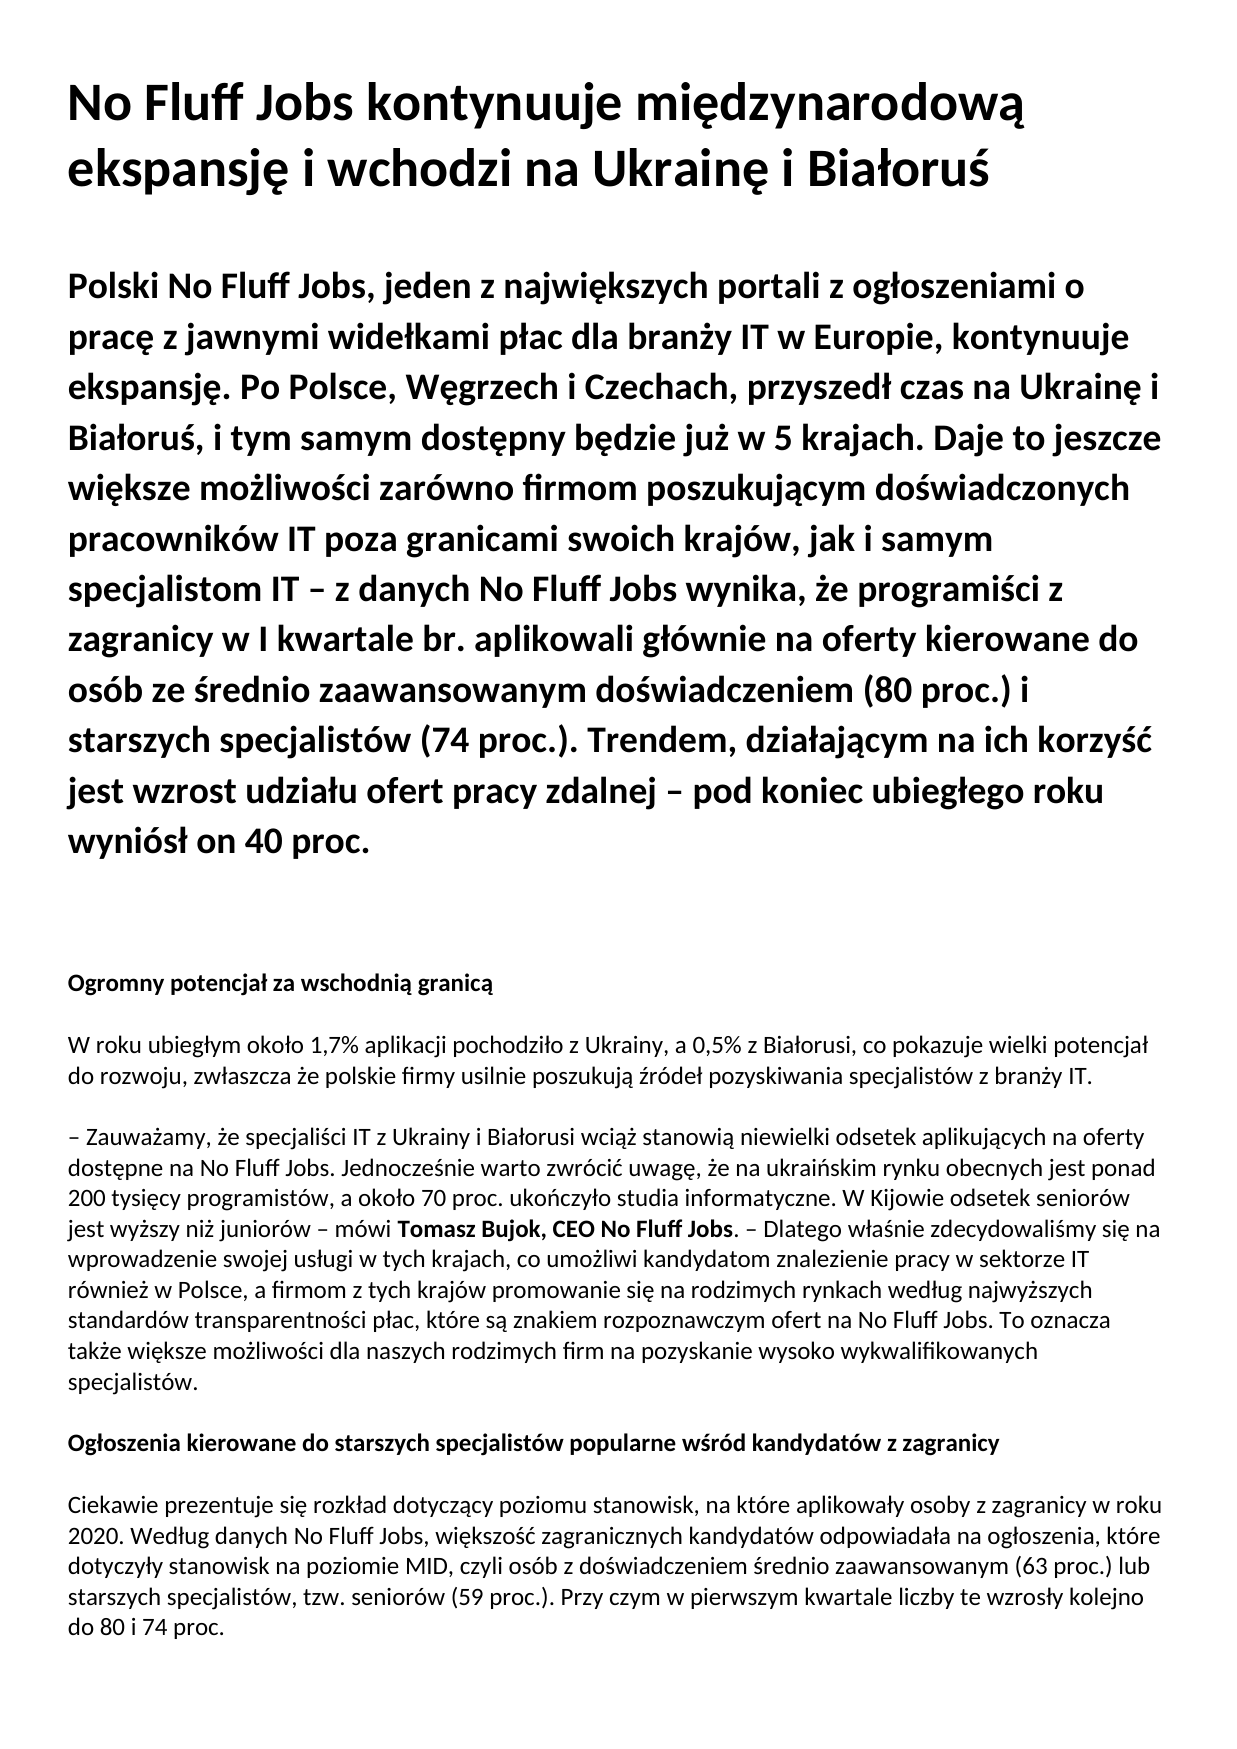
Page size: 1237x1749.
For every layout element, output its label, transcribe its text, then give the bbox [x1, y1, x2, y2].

text W roku ubiegłym około 1,7% aplikacji pochodziło z Ukrainy, a 0,5% z Białorusi, co pokazuje wielki potencjał do rozwoju, zwłaszcza że polskie firmy usilnie poszukują źródeł pozyskiwania specjalistów z branży IT. [68, 1029, 1169, 1090]
text Ogłoszenia kierowane do starszych specjalistów popularne wśród kandydatów z zagranicy [68, 1427, 1169, 1458]
text Ogromny potencjał za wschodnią granicą [68, 967, 1169, 998]
text Ciekawie prezentuje się rozkład dotyczący poziomu stanowisk, na które aplikowały osoby z zagranicy w roku 2020. Według danych No Fluff Jobs, większość zagranicznych kandydatów odpowiadała na ogłoszenia, które dotyczyły stanowisk na poziomie MID, czyli osób z doświadczeniem średnio zaawansowanym (63 proc.) lub starszych specjalistów, tzw. seniorów (59 proc.). Przy czym w pierwszym kwartale liczby te wzrosły kolejno do 80 i 74 proc. [68, 1489, 1169, 1642]
text Polski No Fluff Jobs, jeden z największych portali z ogłoszeniami o pracę z jawnymi widełkami płac dla branży IT w Europie, kontynuuje ekspansję. Po Polsce, Węgrzech i Czechach, przyszedł czas na Ukrainę i Białoruś, i tym samym dostępny będzie już w 5 krajach. Daje to jeszcze większe możliwości zarówno firmom poszukującym doświadczonych pracowników IT poza granicami swoich krajów, jak i samym specjalistom IT – z danych No Fluff Jobs wynika, że programiści z zagranicy w I kwartale br. aplikowali głównie na oferty kierowane do osób ze średnio zaawansowanym doświadczeniem (80 proc.) i starszych specjalistów (74 proc.). Trendem, działającym na ich korzyść jest wzrost udziału ofert pracy zdalnej – pod koniec ubiegłego roku wyniósł on 40 proc. [68, 262, 1169, 863]
text No Fluff Jobs kontynuuje międzynarodową ekspansję i wchodzi na Ukrainę i Białoruś [68, 68, 1169, 200]
text – Zauważamy, że specjaliści IT z Ukrainy i Białorusi wciąż stanowią niewielki odsetek aplikujących na oferty dostępne na No Fluff Jobs. Jednocześnie warto zwrócić uwagę, że na ukraińskim rynku obecnych jest ponad 200 tysięcy programistów, a około 70 proc. ukończyło studia informatyczne. W Kijowie odsetek seniorów jest wyższy niż juniorów – mówi Tomasz Bujok, CEO No Fluff Jobs. – Dlatego właśnie zdecydowaliśmy się na wprowadzenie swojej usługi w tych krajach, co umożliwi kandydatom znalezienie pracy w sektorze IT również w Polsce, a firmom z tych krajów promowanie się na rodzimych rynkach według najwyższych standardów transparentności płac, które są znakiem rozpoznawczym ofert na No Fluff Jobs. To oznacza także większe możliwości dla naszych rodzimych firm na pozyskanie wysoko wykwalifikowanych specjalistów. [68, 1122, 1169, 1396]
